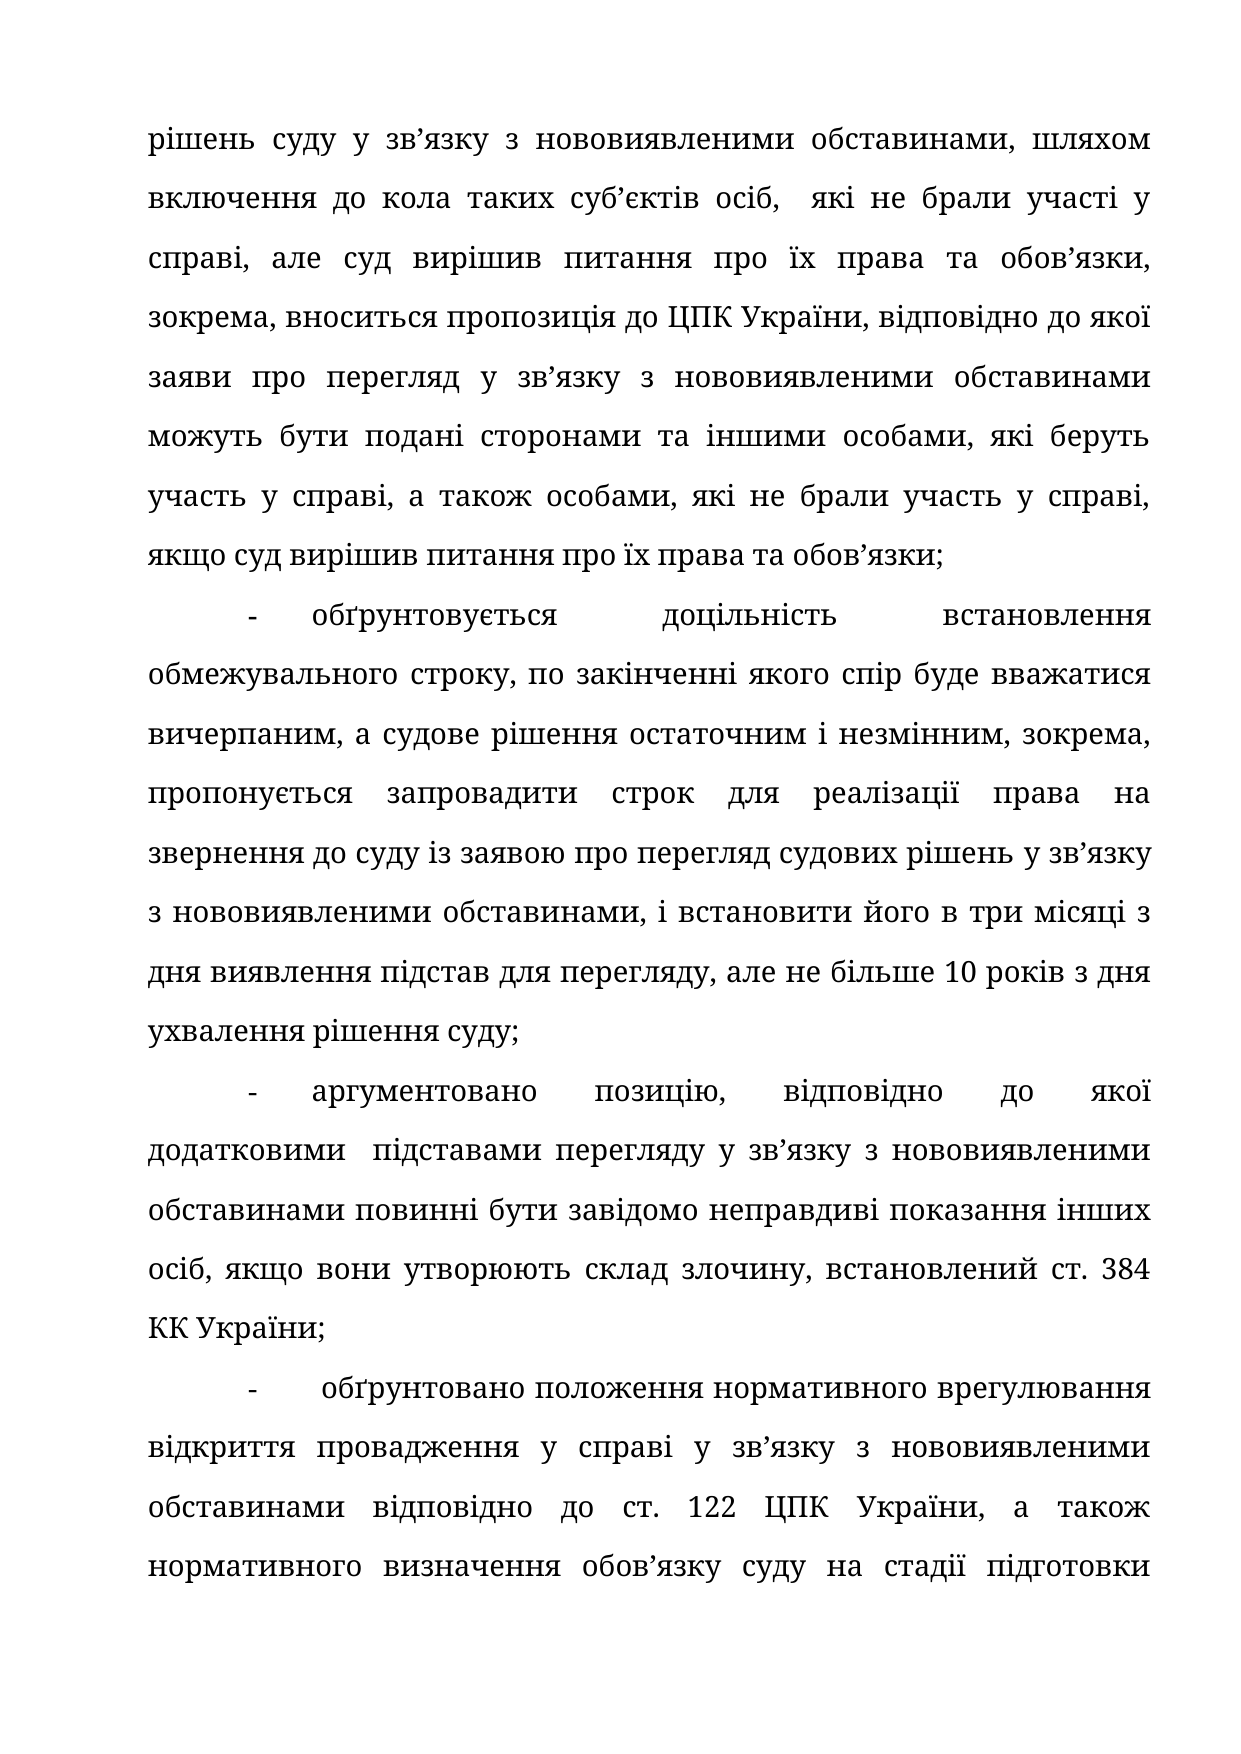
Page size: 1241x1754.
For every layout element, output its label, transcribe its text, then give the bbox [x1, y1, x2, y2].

list аргументовано позицію, відповідно до якої додатковими підставами перегляду у зв’язку з нововиявленими обставинами повинні бути завідомо неправдиві показання інших осіб, якщо вони утворюють склад злочину, встановлений ст. 384 КК України; [148, 1070, 1152, 1347]
list обґрунтовується доцільність встановлення обмежувального строку, по закінченні якого спір буде вважатися вичерпаним, а судове рішення остаточним і незмінним, зокрема, пропонується запровадити строк для реалізації права на звернення до суду із заявою про перегляд судових рішень у зв’язку з нововиявленими обставинами, і встановити його в три місяці з дня виявлення підстав для перегляду, але не більше 10 років з дня ухвалення рішення суду; [148, 594, 1152, 1050]
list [148, 118, 1152, 574]
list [148, 1367, 1152, 1585]
